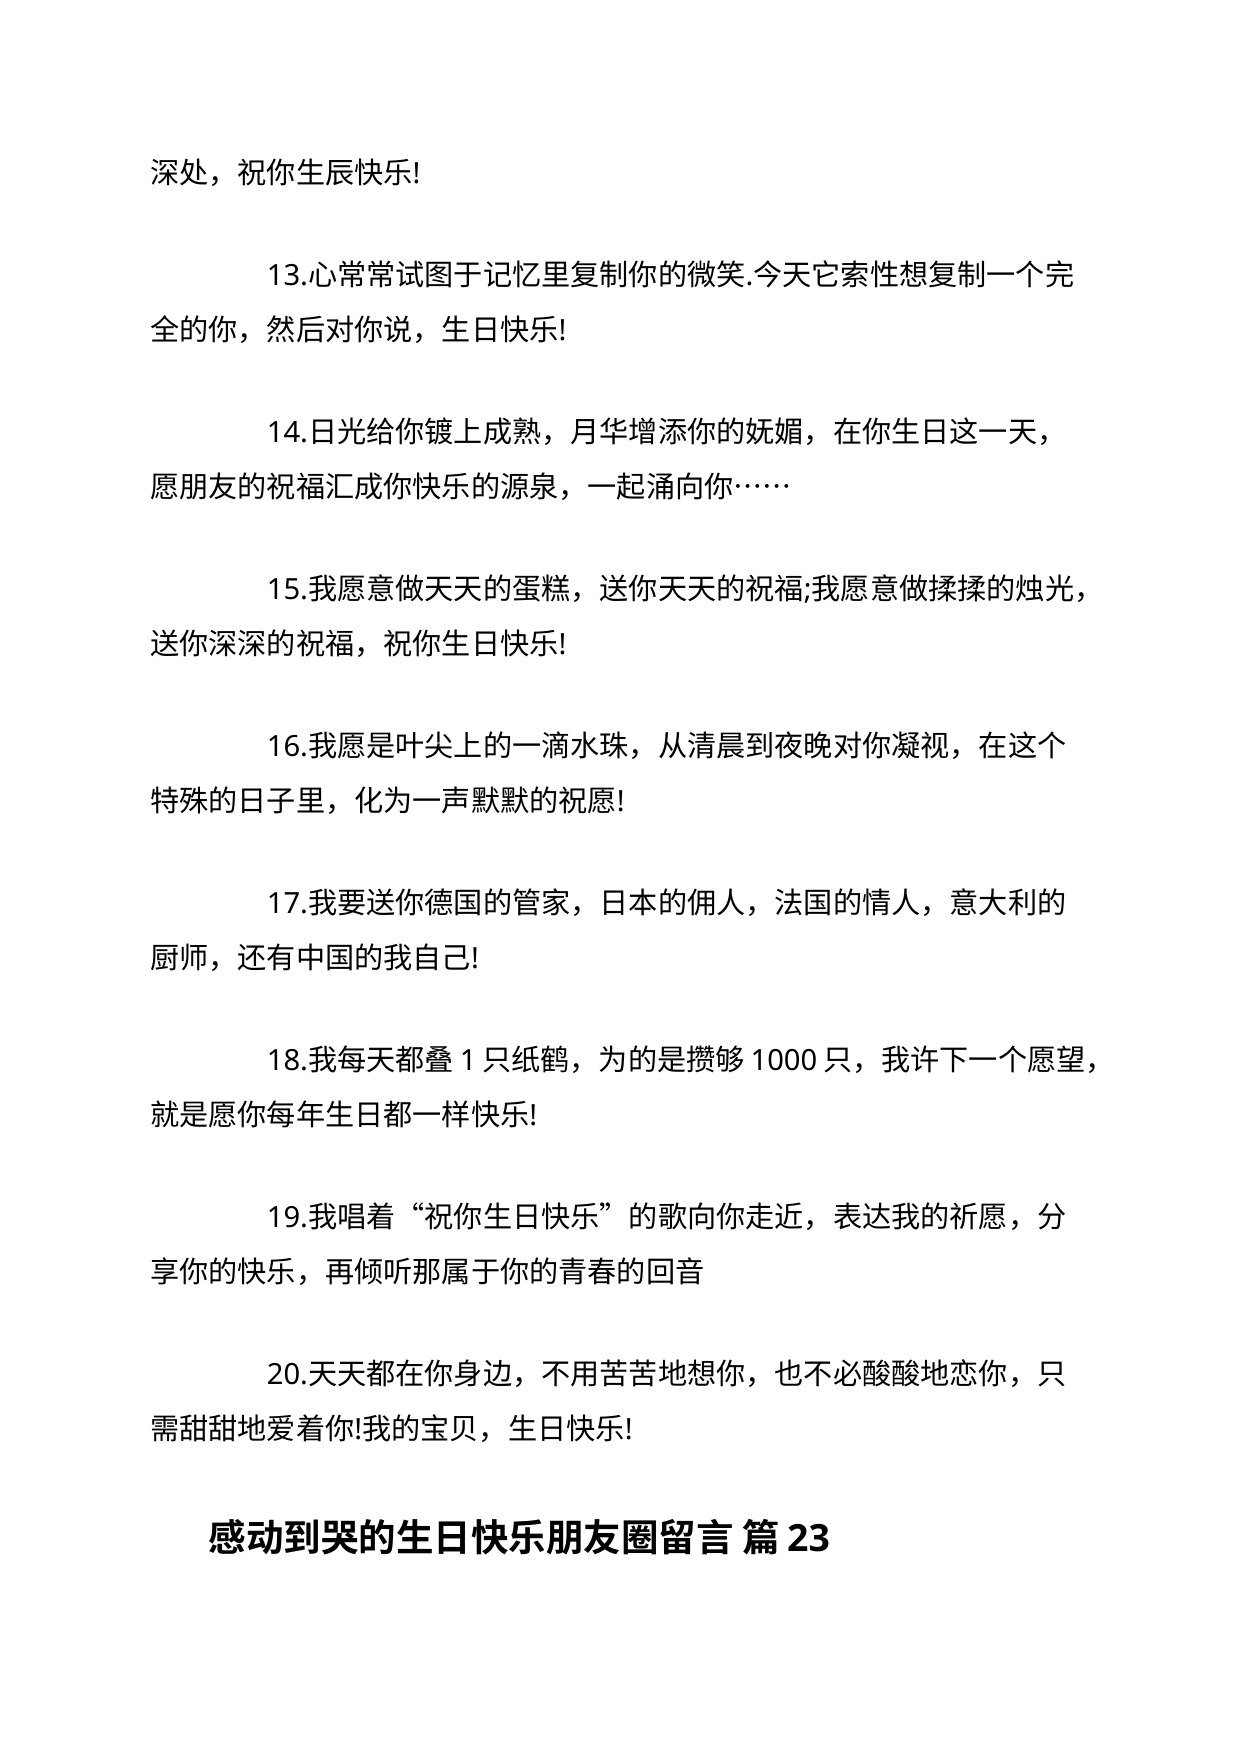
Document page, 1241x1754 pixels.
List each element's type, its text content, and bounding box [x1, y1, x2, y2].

text 15.我愿意做天天的蛋糕，送你天天的祝福;我愿意做揉揉的烛光，送你深深的祝福，祝你生日快乐! [150, 566, 1090, 663]
text 13.心常常试图于记忆里复制你的微笑.今天它索性想复制一个完全的你，然后对你说，生日快乐! [150, 252, 1090, 349]
text 18.我每天都叠1只纸鹤，为的是攒够1000只，我许下一个愿望，就是愿你每年生日都一样快乐! [150, 1037, 1090, 1134]
text 16.我愿是叶尖上的一滴水珠，从清晨到夜晚对你凝视，在这个特殊的日子里，化为一声默默的祝愿! [150, 723, 1090, 820]
text 感动到哭的生日快乐朋友圈留言 篇23 [150, 1507, 1090, 1562]
text 20.天天都在你身边，不用苦苦地想你，也不必酸酸地恋你，只需甜甜地爱着你!我的宝贝，生日快乐! [150, 1350, 1090, 1448]
text 14.日光给你镀上成熟，月华增添你的妩媚，在你生日这一天，愿朋友的祝福汇成你快乐的源泉，一起涌向你…… [150, 409, 1090, 506]
text 19.我唱着“祝你生日快乐”的歌向你走近，表达我的祈愿，分享你的快乐，再倾听那属于你的青春的回音 [150, 1194, 1090, 1291]
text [150, 150, 1090, 192]
text 17.我要送你德国的管家，日本的佣人，法国的情人，意大利的厨师，还有中国的我自己! [150, 880, 1090, 977]
